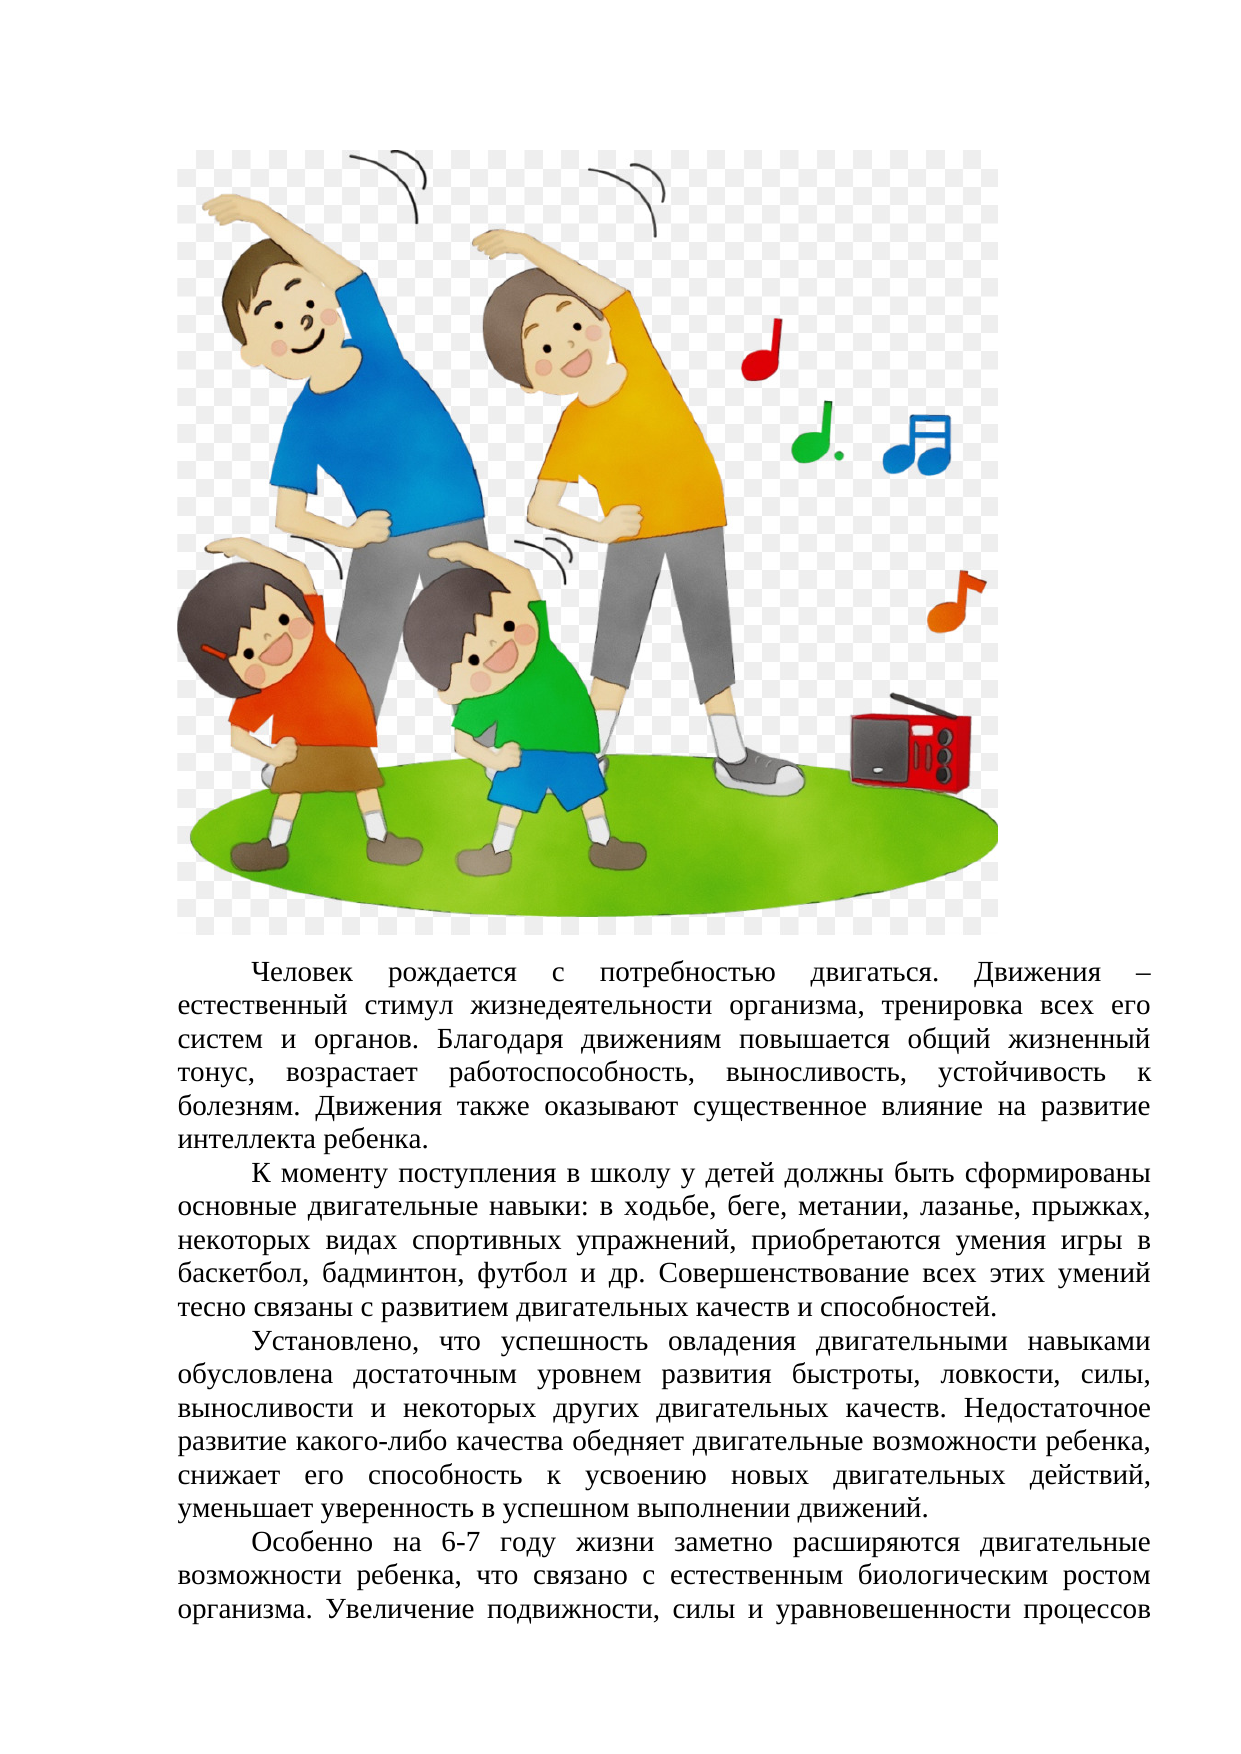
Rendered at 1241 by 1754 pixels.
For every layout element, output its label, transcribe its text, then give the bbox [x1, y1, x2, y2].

picture [177, 150, 998, 935]
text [177, 1524, 1152, 1624]
text К моменту поступления в школу у детей должны быть сформированы основные двигательные навыки: в ходьбе, беге, метании, лазанье, прыжках, некоторых видах спортивных упражнений, приобретаются умения игры в баскетбол, бадминтон, футбол и др. Совершенствование всех этих умений тесно связаны с развитием двигательных качеств и способностей. [177, 1155, 1152, 1323]
text Человек рождается с потребностью двигаться. Движения – естественный стимул жизнедеятельности организма, тренировка всех его систем и органов. Благодаря движениям повышается общий жизненный тонус, возрастает работоспособность, выносливость, устойчивость к болезням. Движения также оказывают существенное влияние на развитие интеллекта ребенка. [177, 954, 1152, 1155]
text Установлено, что успешность овладения двигательными навыками обусловлена достаточным уровнем развития быстроты, ловкости, силы, выносливости и некоторых других двигательных качеств. Недостаточное развитие какого-либо качества обедняет двигательные возможности ребенка, снижает его способность к усвоению новых двигательных действий, уменьшает уверенность в успешном выполнении движений. [177, 1323, 1152, 1524]
